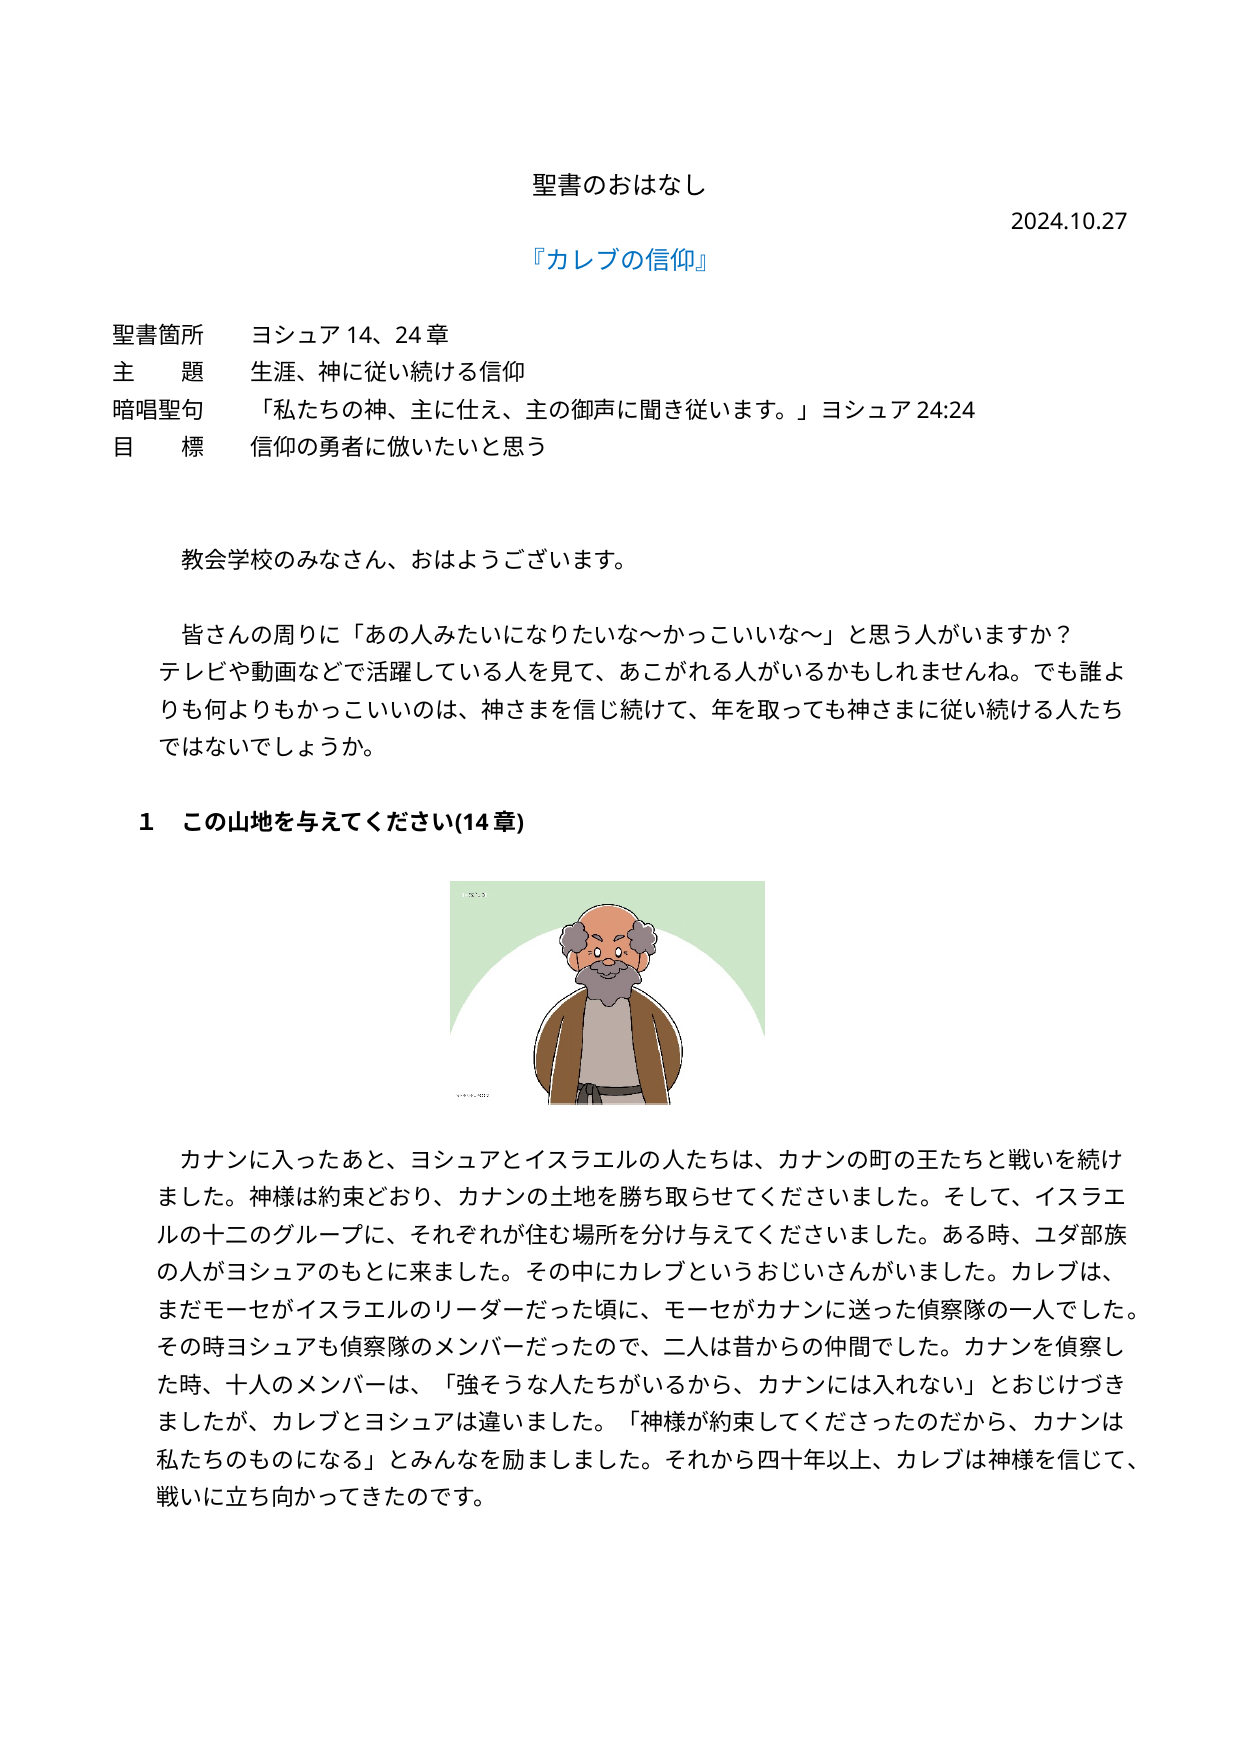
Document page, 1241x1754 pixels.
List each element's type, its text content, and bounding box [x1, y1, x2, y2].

text 聖書箇所 ヨシュア14、24章 [112, 314, 1128, 352]
text 教会学校のみなさん、おはようございます。 [112, 539, 1128, 577]
text 聖書のおはなし [112, 164, 1128, 202]
text 2024.10.27 [112, 202, 1128, 239]
text 暗唱聖句 「私たちの神、主に仕え、主の御声に聞き従います。」ヨシュア24:24 [112, 389, 1128, 427]
text カナンに入ったあと、ヨシュアとイスラエルの人たちは、カナンの町の王たちと戦いを続けました。神様は約束どおり、カナンの土地を勝ち取らせてくださいました。そして、イスラエルの十二のグループに、それぞれが住む場所を分け与えてくださいました。ある時、ユダ部族の人がヨシュアのもとに来ました。その中にカレブというおじいさんがいました。カレブは、まだモーセがイスラエルのリーダーだった頃に、モーセがカナンに送った偵察隊の一人でした。その時ヨシュアも偵察隊のメンバーだったので、二人は昔からの仲間でした。カナンを偵察した時、十人のメンバーは、「強そうな人たちがいるから、カナンには入れない」とおじけづきましたが、カレブとヨシュアは違いました。「神様が約束してくださったのだから、カナンは私たちのものになる」とみんなを励ましました。それから四十年以上、カレブは神様を信じて、戦いに立ち向かってきたのです。 [156, 1139, 1128, 1514]
text １ この山地を与えてください(14章) [112, 802, 1128, 839]
text 主 題 生涯、神に従い続ける信仰 [112, 352, 1128, 389]
text 目 標 信仰の勇者に倣いたいと思う [112, 427, 1128, 464]
text 皆さんの周りに「あの人みたいになりたいな～かっこいいな～」と思う人がいますか？ [112, 614, 1128, 652]
text 『カレブの信仰』 [112, 239, 1128, 277]
text テレビや動画などで活躍している人を見て、あこがれる人がいるかもしれませんね。でも誰よりも何よりもかっこいいのは、神さまを信じ続けて、年を取っても神さまに従い続ける人たちではないでしょうか。 [112, 652, 1128, 764]
picture [450, 881, 765, 1105]
